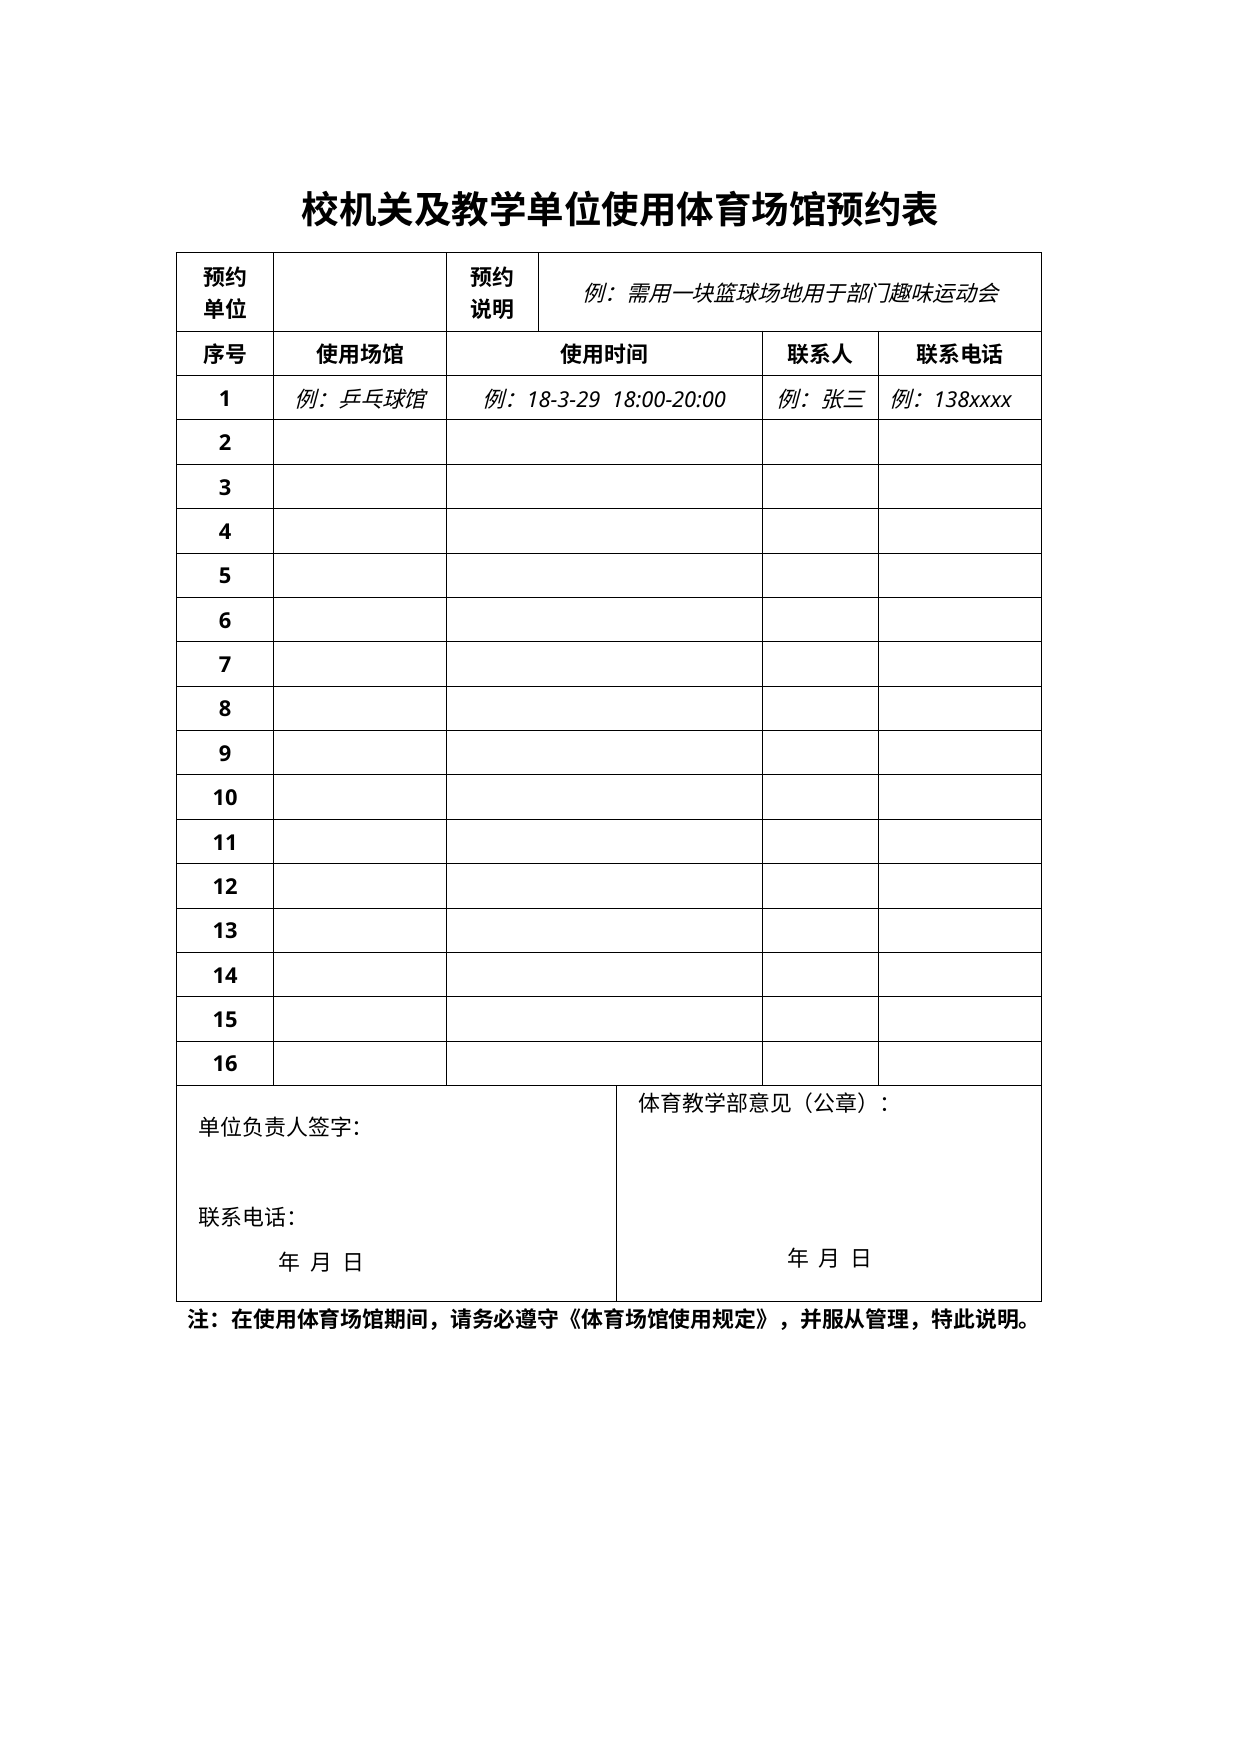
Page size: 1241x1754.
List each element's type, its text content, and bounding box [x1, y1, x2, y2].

table_cell [274, 642, 446, 686]
table_cell [879, 953, 1041, 996]
table_cell 3 [177, 465, 273, 508]
table_cell [274, 687, 446, 730]
table_cell [447, 554, 762, 597]
table_cell [447, 864, 762, 907]
table_cell [274, 509, 446, 552]
table_cell 6 [177, 598, 273, 641]
table_cell [447, 642, 762, 686]
table_cell [274, 598, 446, 641]
table_cell [763, 420, 878, 464]
table_cell [274, 420, 446, 464]
text 校机关及教学单位使用体育场馆预约表 [187, 174, 1053, 239]
table_cell 5 [177, 554, 273, 597]
table_cell 4 [177, 509, 273, 552]
table_cell 15 [177, 997, 273, 1041]
table_cell [763, 864, 878, 907]
table_cell 使用时间 [447, 332, 762, 375]
table_cell [274, 820, 446, 863]
table_header 预约 说明 [447, 253, 538, 331]
table_cell [879, 509, 1041, 552]
table_cell 例：乒乓球馆 [274, 376, 446, 419]
table_cell [879, 775, 1041, 819]
table_cell [274, 953, 446, 996]
table_cell [879, 687, 1041, 730]
table_cell [879, 642, 1041, 686]
table_cell [763, 465, 878, 508]
table_cell [447, 687, 762, 730]
table_cell [447, 820, 762, 863]
table_cell 使用场馆 [274, 332, 446, 375]
table_cell [879, 909, 1041, 952]
table_cell [879, 864, 1041, 907]
table_cell [447, 598, 762, 641]
table_cell 体育教学部意见（公章）： 年 月 日 [617, 1086, 1041, 1301]
table_cell [879, 465, 1041, 508]
table_cell 联系电话 [879, 332, 1041, 375]
table_cell [447, 509, 762, 552]
table_cell [763, 687, 878, 730]
table_cell 16 [177, 1042, 273, 1085]
table_cell 9 [177, 731, 273, 774]
table_cell [274, 465, 446, 508]
table_header 预约 单位 [177, 253, 273, 331]
table_header 例：需用一块篮球场地用于部门趣味运动会 [539, 253, 1041, 331]
table_cell [763, 953, 878, 996]
table_cell 7 [177, 642, 273, 686]
table_cell [447, 731, 762, 774]
table_cell [763, 820, 878, 863]
table_cell 单位负责人签字： 联系电话： 年 月 日 [177, 1086, 616, 1301]
table_cell [447, 1042, 762, 1085]
table_cell [763, 731, 878, 774]
table_cell [763, 1042, 878, 1085]
table_cell [447, 953, 762, 996]
table_cell [879, 1042, 1041, 1085]
table_cell [879, 420, 1041, 464]
table_cell [274, 775, 446, 819]
table_cell 联系人 [763, 332, 878, 375]
table_cell [274, 1042, 446, 1085]
table_cell [763, 997, 878, 1041]
table_cell [447, 465, 762, 508]
table_cell [879, 731, 1041, 774]
table_cell [879, 598, 1041, 641]
table_cell [274, 864, 446, 907]
table_cell 序号 [177, 332, 273, 375]
table_cell 例：张三 [763, 376, 878, 419]
table_cell 8 [177, 687, 273, 730]
table_cell 11 [177, 820, 273, 863]
text 注：在使用体育场馆期间，请务必遵守《体育场馆使用规定》，并服从管理，特此说明。 [187, 1302, 1053, 1334]
table_cell 13 [177, 909, 273, 952]
table_cell [879, 820, 1041, 863]
table_cell [447, 997, 762, 1041]
table_cell 例：18-3-29 18:00-20:00 [447, 376, 762, 419]
table_cell [763, 909, 878, 952]
table_cell [274, 997, 446, 1041]
table_cell 例：138xxxx [879, 376, 1041, 419]
table_cell [879, 554, 1041, 597]
table_cell 2 [177, 420, 273, 464]
table_cell [447, 909, 762, 952]
table_cell 14 [177, 953, 273, 996]
table_cell [763, 554, 878, 597]
table_cell [763, 775, 878, 819]
table_cell 12 [177, 864, 273, 907]
table_cell 1 [177, 376, 273, 419]
table_cell [763, 509, 878, 552]
table_cell [879, 997, 1041, 1041]
table_cell [447, 775, 762, 819]
table_cell [447, 420, 762, 464]
table_header [274, 253, 446, 331]
table_cell [274, 909, 446, 952]
table_cell [274, 554, 446, 597]
table_cell [763, 642, 878, 686]
table_cell 10 [177, 775, 273, 819]
table_cell [274, 731, 446, 774]
table_cell [763, 598, 878, 641]
